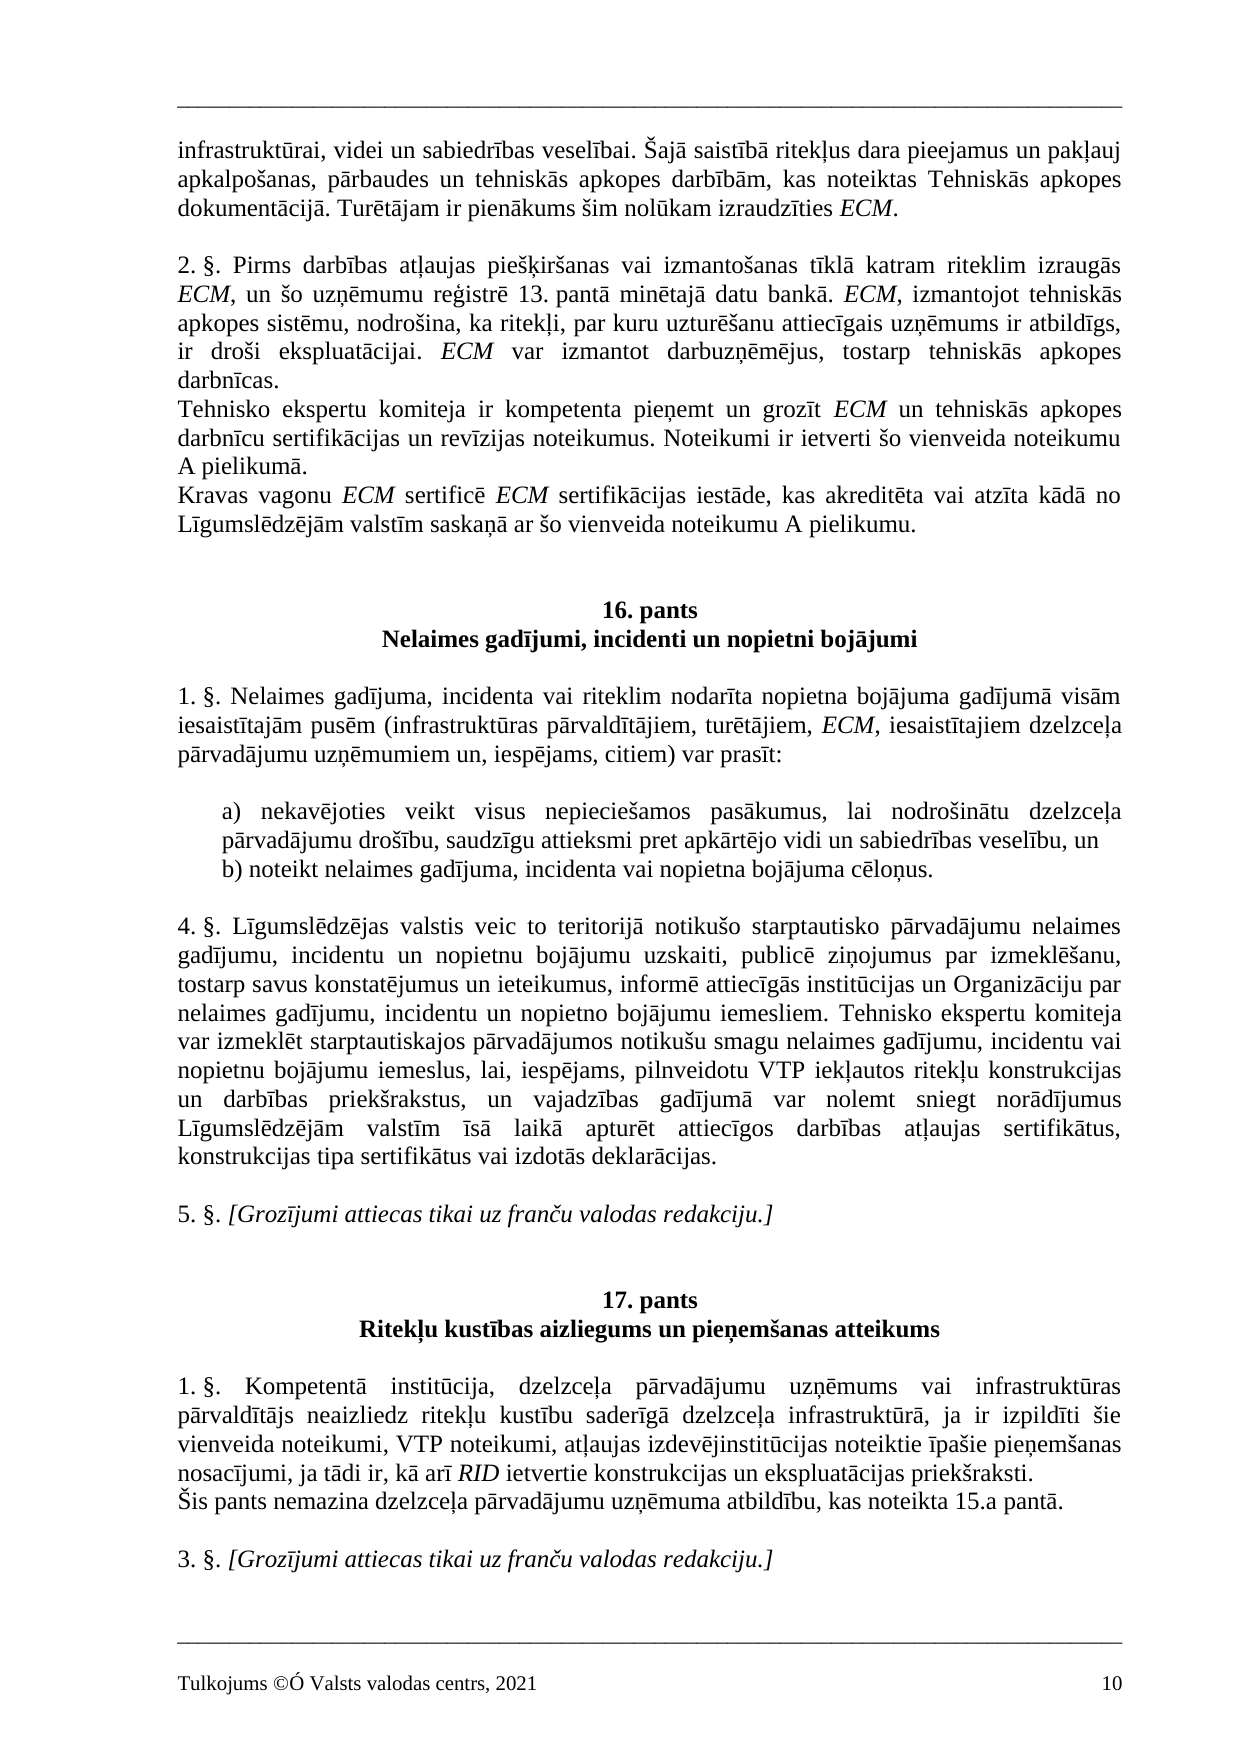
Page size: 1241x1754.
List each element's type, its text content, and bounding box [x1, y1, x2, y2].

text 2. §. Pirms darbības atļaujas piešķiršanas vai izmantošanas tīklā katram riteklim izraugās ECM, un šo uzņēmumu reģistrē 13. pantā minētajā datu bankā. ECM, izmantojot tehniskās apkopes sistēmu, nodrošina, ka ritekļi, par kuru uzturēšanu attiecīgais uzņēmums ir atbildīgs, ir droši ekspluatācijai. ECM var izmantot darbuzņēmējus, tostarp tehniskās apkopes darbnīcas. [177, 250, 1122, 394]
text Šis pants nemazina dzelzceļa pārvadājumu uzņēmuma atbildību, kas noteikta 15.a pantā. [177, 1486, 1122, 1515]
list a) nekavējoties veikt visus nepieciešamos pasākumus, lai nodrošinātu dzelzceļa pārvadājumu drošību, saudzīgu attieksmi pret apkārtējo vidi un sabiedrības veselību, un [222, 796, 1122, 854]
text Nelaimes gadījumi, incidenti un nopietni bojājumi [177, 624, 1122, 653]
text Kravas vagonu ECM sertificē ECM sertifikācijas iestāde, kas akreditēta vai atzīta kādā no Līgumslēdzējām valstīm saskaņā ar šo vienveida noteikumu A pielikumu. [177, 480, 1122, 538]
text 16. pants [177, 595, 1122, 624]
text Tehnisko ekspertu komiteja ir kompetenta pieņemt un grozīt ECM un tehniskās apkopes darbnīcu sertifikācijas un revīzijas noteikumus. Noteikumi ir ietverti šo vienveida noteikumu A pielikumā. [177, 394, 1122, 480]
text 17. pants [177, 1285, 1122, 1314]
text 1. §. Nelaimes gadījuma, incidenta vai riteklim nodarīta nopietna bojājuma gadījumā visām iesaistītajām pusēm (infrastruktūras pārvaldītājiem, turētājiem, ECM, iesaistītajiem dzelzceļa pārvadājumu uzņēmumiem un, iespējams, citiem) var prasīt: [177, 681, 1122, 768]
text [177, 135, 1122, 221]
text Ritekļu kustības aizliegums un pieņemšanas atteikums [177, 1314, 1122, 1343]
text 3. §. [Grozījumi attiecas tikai uz franču valodas redakciju.] [177, 1544, 1122, 1573]
list b) noteikt nelaimes gadījuma, incidenta vai nopietna bojājuma cēloņus. [222, 854, 1122, 883]
text 1. §. Kompetentā institūcija, dzelzceļa pārvadājumu uzņēmums vai infrastruktūras pārvaldītājs neaizliedz ritekļu kustību saderīgā dzelzceļa infrastruktūrā, ja ir izpildīti šie vienveida noteikumi, VTP noteikumi, atļaujas izdevējinstitūcijas noteiktie īpašie pieņemšanas nosacījumi, ja tādi ir, kā arī RID ietvertie konstrukcijas un ekspluatācijas priekšraksti. [177, 1371, 1122, 1486]
text 5. §. [Grozījumi attiecas tikai uz franču valodas redakciju.] [177, 1199, 1122, 1228]
text 4. §. Līgumslēdzējas valstis veic to teritorijā notikušo starptautisko pārvadājumu nelaimes gadījumu, incidentu un nopietnu bojājumu uzskaiti, publicē ziņojumus par izmeklēšanu, tostarp savus konstatējumus un ieteikumus, informē attiecīgās institūcijas un Organizāciju par nelaimes gadījumu, incidentu un nopietno bojājumu iemesliem. Tehnisko ekspertu komiteja var izmeklēt starptautiskajos pārvadājumos notikušu smagu nelaimes gadījumu, incidentu vai nopietnu bojājumu iemeslus, lai, iespējams, pilnveidotu VTP iekļautos ritekļu konstrukcijas un darbības priekšrakstus, un vajadzības gadījumā var nolemt sniegt norādījumus Līgumslēdzējām valstīm īsā laikā apturēt attiecīgos darbības atļaujas sertifikātus, konstrukcijas tipa sertifikātus vai izdotās deklarācijas. [177, 911, 1122, 1170]
